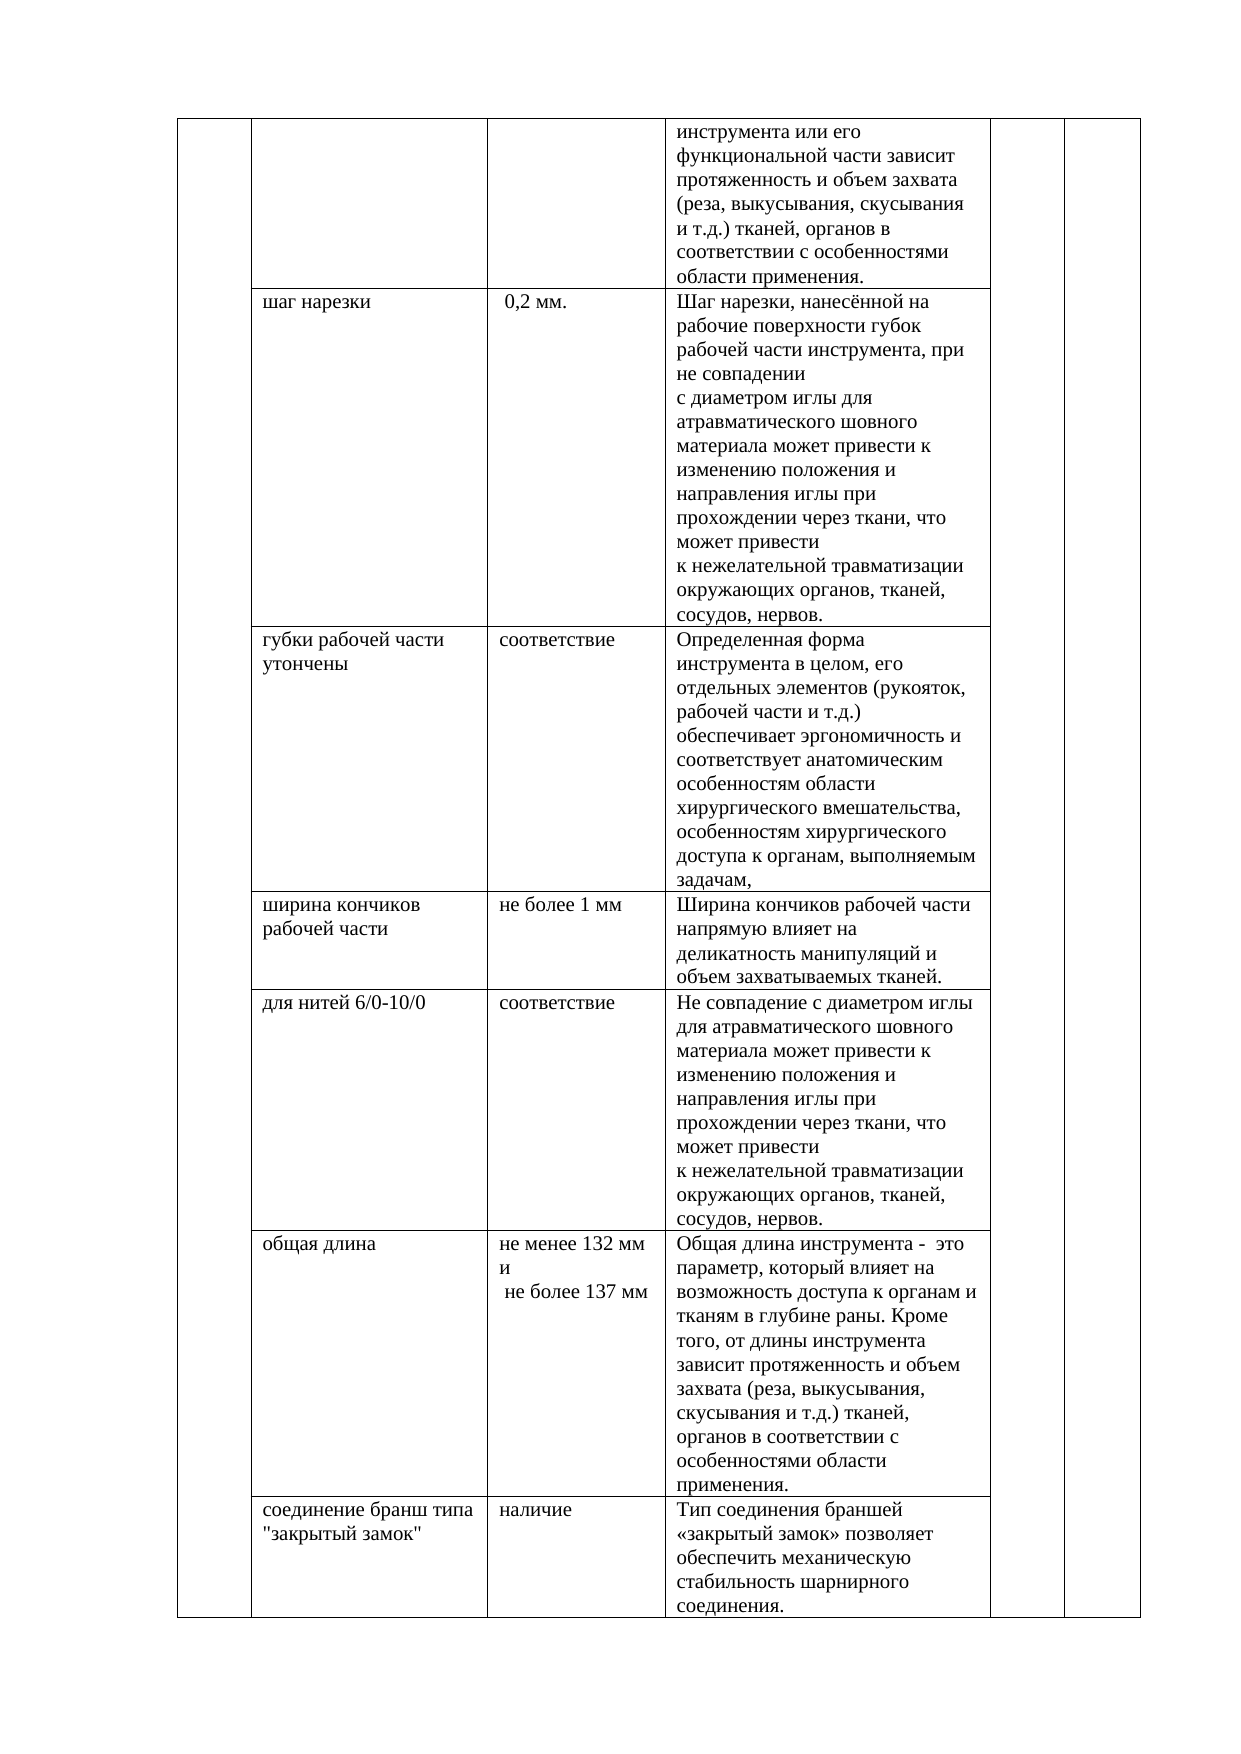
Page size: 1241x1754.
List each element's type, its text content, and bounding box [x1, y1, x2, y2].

table_cell Шаг нарезки, нанесённой на рабочие поверхности губок рабочей части инструмента, при не совпадении с диаметром иглы для атравматического шовного материала может привести к изменению положения и направления иглы при прохождении через ткани, что может привести к нежелательной травматизации окружающих органов, тканей, сосудов, нервов. [666, 289, 990, 626]
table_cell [252, 1497, 487, 1617]
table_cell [252, 119, 487, 288]
table_cell соответствие [488, 990, 665, 1230]
table_cell Определенная форма инструмента в целом, его отдельных элементов (рукояток, рабочей части и т.д.) обеспечивает эргономичность и соответствует анатомическим особенностям области хирургического вмешательства, особенностям хирургического доступа к органам, выполняемым задачам, [666, 627, 990, 891]
table_cell 0,2 мм. [488, 289, 665, 626]
table_cell Не совпадение с диаметром иглы для атравматического шовного материала может привести к изменению положения и направления иглы при прохождении через ткани, что может привести к нежелательной травматизации окружающих органов, тканей, сосудов, нервов. [666, 990, 990, 1230]
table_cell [488, 119, 665, 288]
table_cell шаг нарезки [252, 289, 487, 626]
table_cell общая длина [252, 1231, 487, 1496]
table_cell Общая длина инструмента - это параметр, который влияет на возможность доступа к органам и тканям в глубине раны. Кроме того, от длины инструмента зависит протяженность и объем захвата (реза, выкусывания, скусывания и т.д.) тканей, органов в соответствии с особенностями области применения. [666, 1231, 990, 1496]
table_cell губки рабочей части утончены [252, 627, 487, 891]
table_cell не более 1 мм [488, 892, 665, 988]
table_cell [666, 1497, 990, 1617]
table_cell ширина кончиков рабочей части [252, 892, 487, 988]
table_cell соответствие [488, 627, 665, 891]
table_cell Ширина кончиков рабочей части напрямую влияет на деликатность манипуляций и объем захватываемых тканей. [666, 892, 990, 988]
table_cell наличие [488, 1497, 665, 1617]
table_cell для нитей 6/0-10/0 [252, 990, 487, 1230]
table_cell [666, 119, 990, 288]
table_cell не менее 132 мм и не более 137 мм [488, 1231, 665, 1496]
